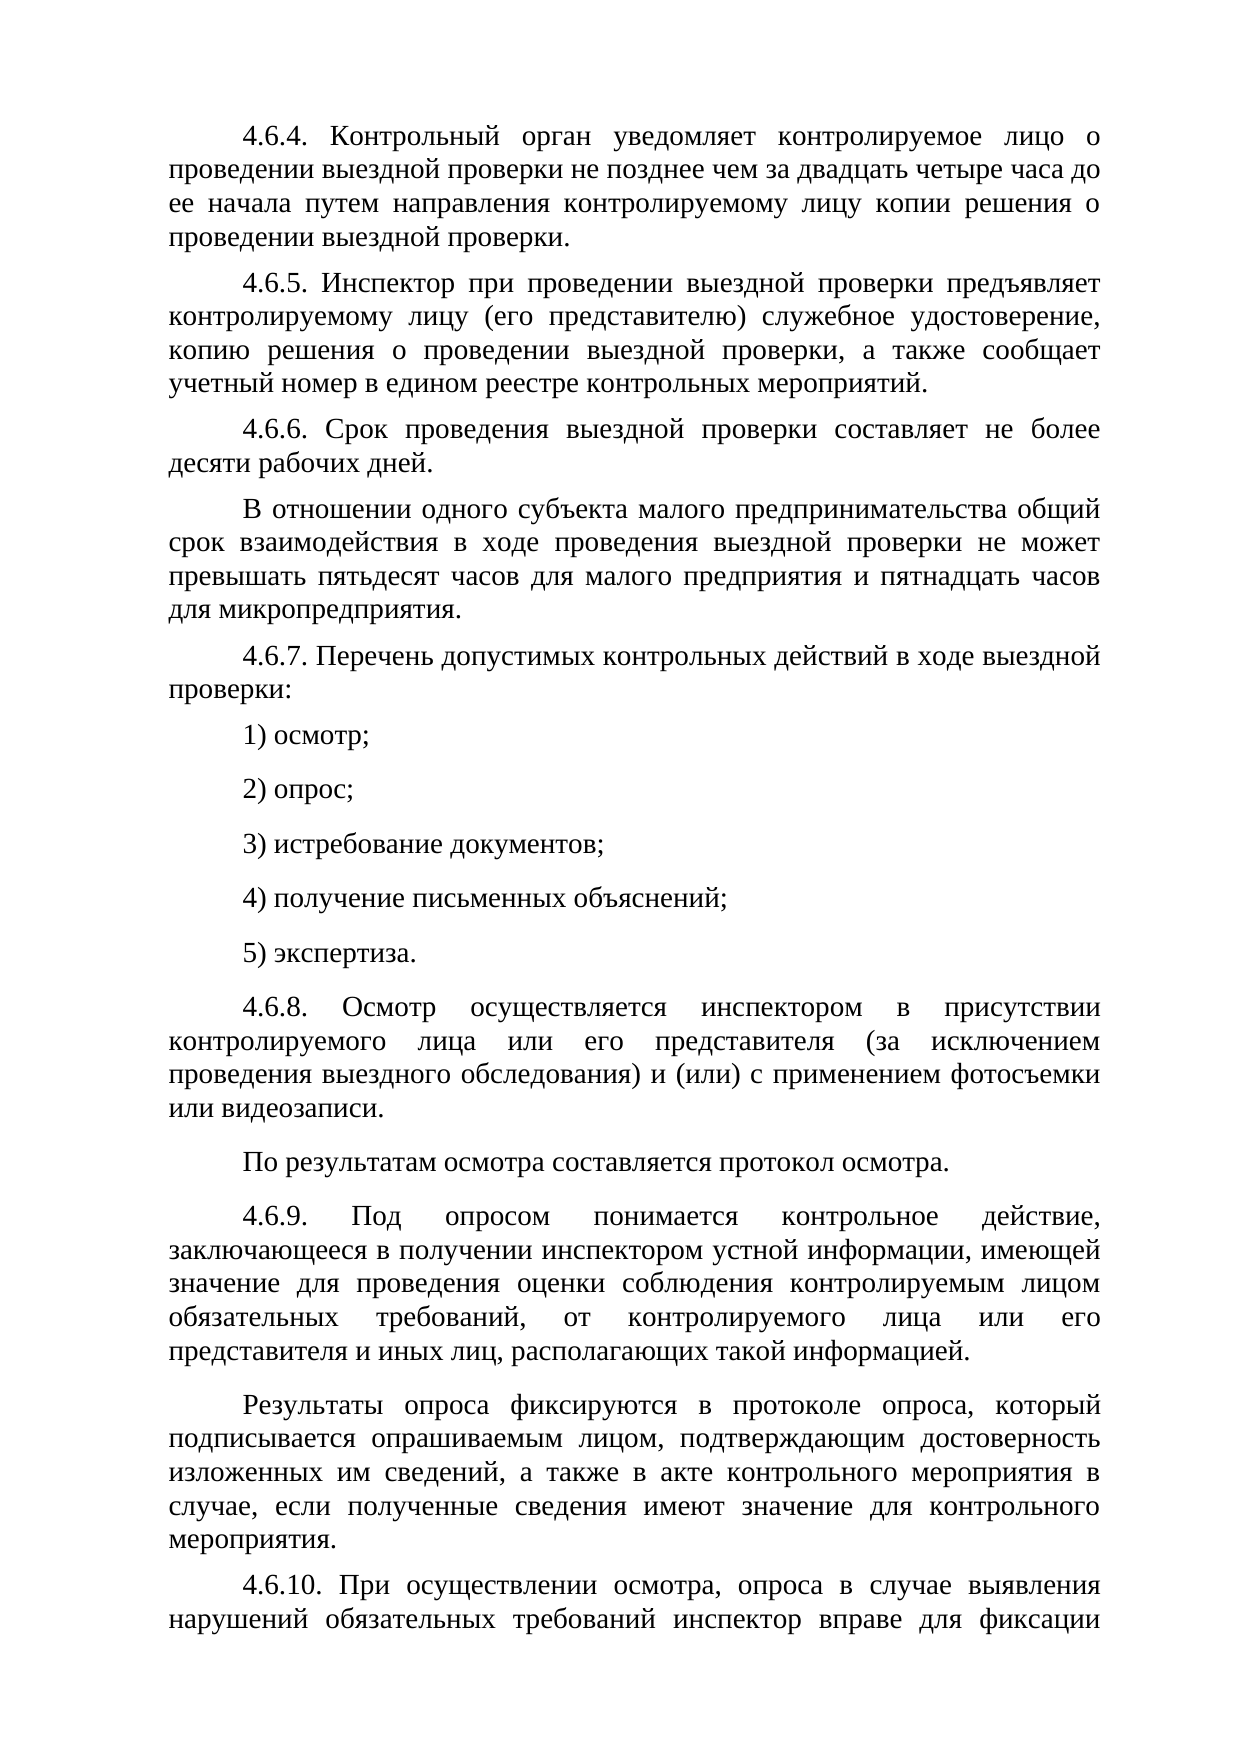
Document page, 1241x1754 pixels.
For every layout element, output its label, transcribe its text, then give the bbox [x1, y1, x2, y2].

list В отношении одного субъекта малого предпринимательства общий срок взаимодействия в ходе проведения выездной проверки не может превышать пятьдесят часов для малого предприятия и пятнадцать часов для микропредприятия. [168, 491, 1101, 625]
text 4.6.7. Перечень допустимых контрольных действий в ходе выездной проверки: [168, 638, 1101, 705]
text 4.6.9. Под опросом понимается контрольное действие, заключающееся в получении инспектором устной информации, имеющей значение для проведения оценки соблюдения контролируемым лицом обязательных требований, от контролируемого лица или его представителя и иных лиц, располагающих такой информацией. [168, 1198, 1101, 1366]
text 5) экспертиза. [168, 935, 1101, 968]
text 4.6.4. Контрольный орган уведомляет контролируемое лицо о проведении выездной проверки не позднее чем за двадцать четыре часа до ее начала путем направления контролируемому лицу копии решения о проведении выездной проверки. [168, 118, 1101, 252]
text 2) опрос; [168, 772, 1101, 805]
text 3) истребование документов; [168, 826, 1101, 859]
text 4.6.8. Осмотр осуществляется инспектором в присутствии контролируемого лица или его представителя (за исключением проведения выездного обследования) и (или) с применением фотосъемки или видеозаписи. [168, 989, 1101, 1123]
text 4) получение письменных объяснений; [168, 880, 1101, 914]
text Результаты опроса фиксируются в протоколе опроса, который подписывается опрашиваемым лицом, подтверждающим достоверность изложенных им сведений, а также в акте контрольного мероприятия в случае, если полученные сведения имеют значение для контрольного мероприятия. [168, 1387, 1101, 1555]
list 4.6.6. Срок проведения выездной проверки составляет не более десяти рабочих дней. [168, 411, 1101, 478]
text По результатам осмотра составляется протокол осмотра. [168, 1144, 1101, 1178]
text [168, 1567, 1101, 1634]
text 1) осмотр; [168, 717, 1101, 751]
list 4.6.5. Инспектор при проведении выездной проверки предъявляет контролируемому лицу (его представителю) служебное удостоверение, копию решения о проведении выездной проверки, а также сообщает учетный номер в едином реестре контрольных мероприятий. [168, 265, 1101, 399]
